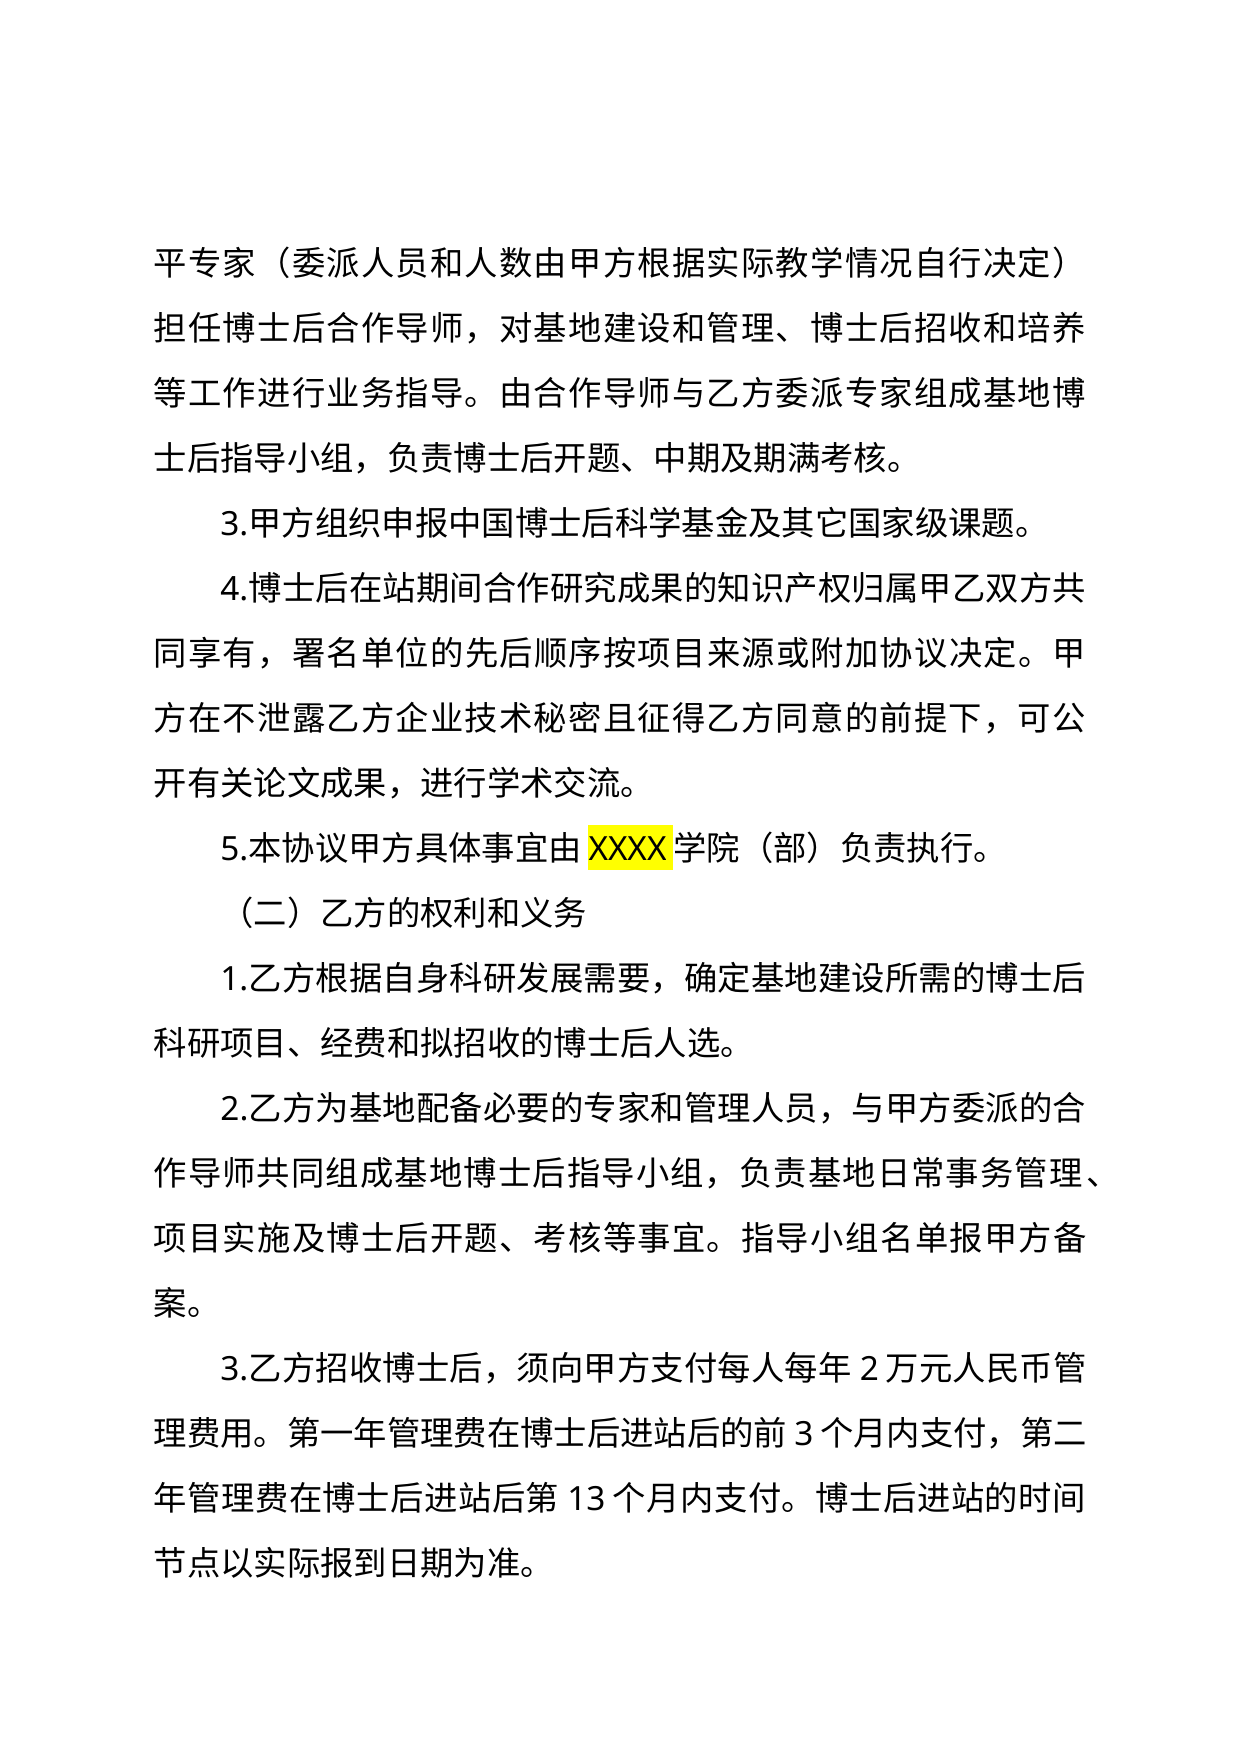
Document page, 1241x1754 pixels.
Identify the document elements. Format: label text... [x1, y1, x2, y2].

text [153, 229, 1087, 489]
text 1.乙方根据自身科研发展需要，确定基地建设所需的博士后科研项目、经费和拟招收的博士后人选。 [153, 944, 1087, 1074]
text 2.乙方为基地配备必要的专家和管理人员，与甲方委派的合作导师共同组成基地博士后指导小组，负责基地日常事务管理、项目实施及博士后开题、考核等事宜。指导小组名单报甲方备案。 [153, 1074, 1087, 1334]
text （二）乙方的权利和义务 [153, 879, 1087, 944]
text 5.本协议甲方具体事宜由XXXX学院（部）负责执行。 [153, 814, 1087, 879]
text 3.乙方招收博士后，须向甲方支付每人每年2万元人民币管理费用。第一年管理费在博士后进站后的前3个月内支付，第二年管理费在博士后进站后第13个月内支付。博士后进站的时间节点以实际报到日期为准。 [153, 1334, 1087, 1594]
text 4.博士后在站期间合作研究成果的知识产权归属甲乙双方共同享有，署名单位的先后顺序按项目来源或附加协议决定。甲方在不泄露乙方企业技术秘密且征得乙方同意的前提下，可公开有关论文成果，进行学术交流。 [153, 554, 1087, 814]
text 3.甲方组织申报中国博士后科学基金及其它国家级课题。 [153, 489, 1087, 554]
